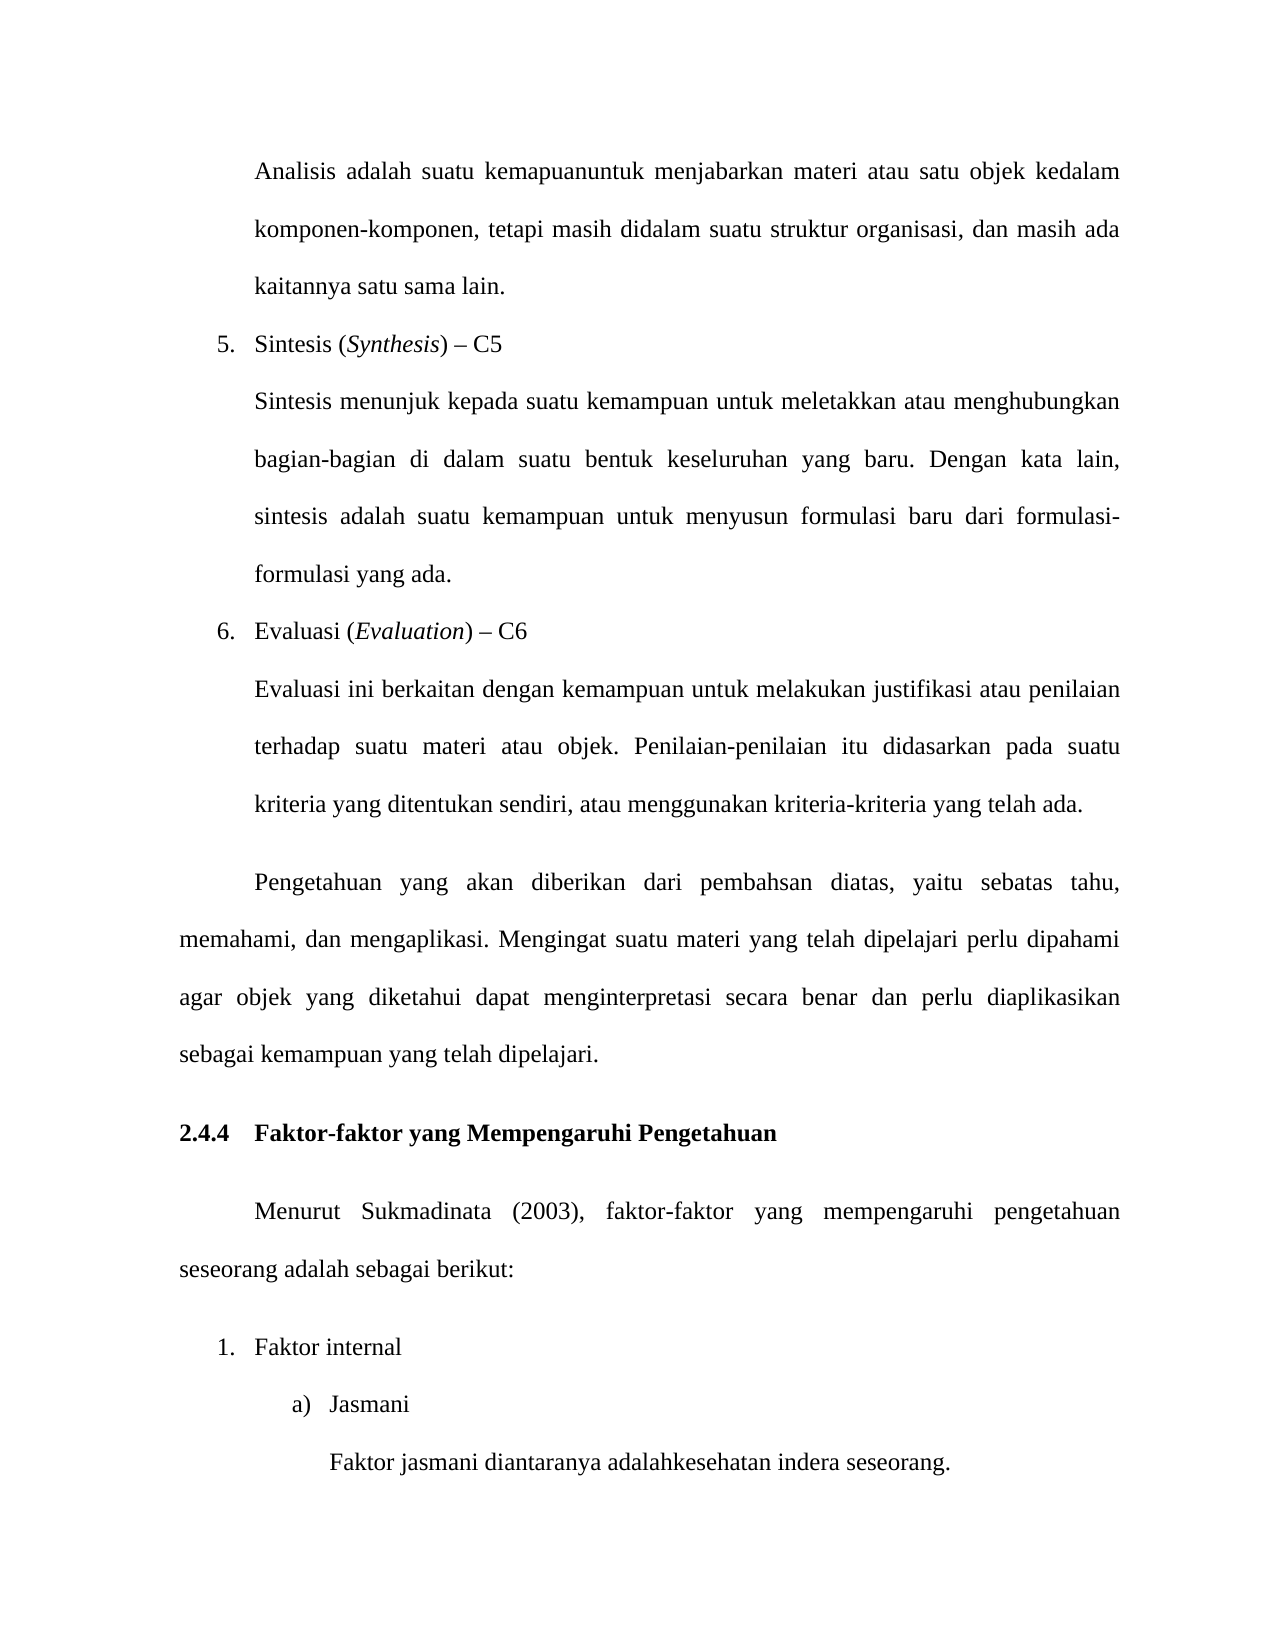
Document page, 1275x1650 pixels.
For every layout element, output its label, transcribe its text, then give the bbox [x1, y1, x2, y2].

list Evaluasi (Evaluation) – C6 [217, 616, 1121, 645]
text Pengetahuan yang akan diberikan dari pembahsan diatas, yaitu sebatas tahu, memahami, dan mengaplikasi. Mengingat suatu materi yang telah dipelajari perlu dipahami agar objek yang diketahui dapat menginterpretasi secara benar dan perlu diaplikasikan sebagai kemampuan yang telah dipelajari. [179, 867, 1121, 1068]
text Menurut Sukmadinata (2003), faktor-faktor yang mempengaruhi pengetahuan seseorang adalah sebagai berikut: [179, 1196, 1121, 1282]
list Evaluasi ini berkaitan dengan kemampuan untuk melakukan justifikasi atau penilaian terhadap suatu materi atau objek. Penilaian-penilaian itu didasarkan pada suatu kriteria yang ditentukan sendiri, atau menggunakan kriteria-kriteria yang telah ada. [254, 674, 1121, 817]
list Sintesis menunjuk kepada suatu kemampuan untuk meletakkan atau menghubungkan bagian-bagian di dalam suatu bentuk keseluruhan yang baru. Dengan kata lain, sintesis adalah suatu kemampuan untuk menyusun formulasi baru dari formulasi-formulasi yang ada. [254, 386, 1121, 587]
list Sintesis (Synthesis) – C5 [217, 329, 1121, 357]
list Analisis adalah suatu kemapuanuntuk menjabarkan materi atau satu objek kedalam komponen-komponen, tetapi masih didalam suatu struktur organisasi, dan masih ada kaitannya satu sama lain. [254, 156, 1121, 300]
text 2.4.4 Faktor-faktor yang Mempengaruhi Pengetahuan [179, 1118, 1121, 1147]
list Jasmani [292, 1389, 1121, 1418]
list Faktor jasmani diantaranya adalahkesehatan indera seseorang. [329, 1447, 1121, 1476]
list Faktor internal [217, 1332, 1121, 1361]
